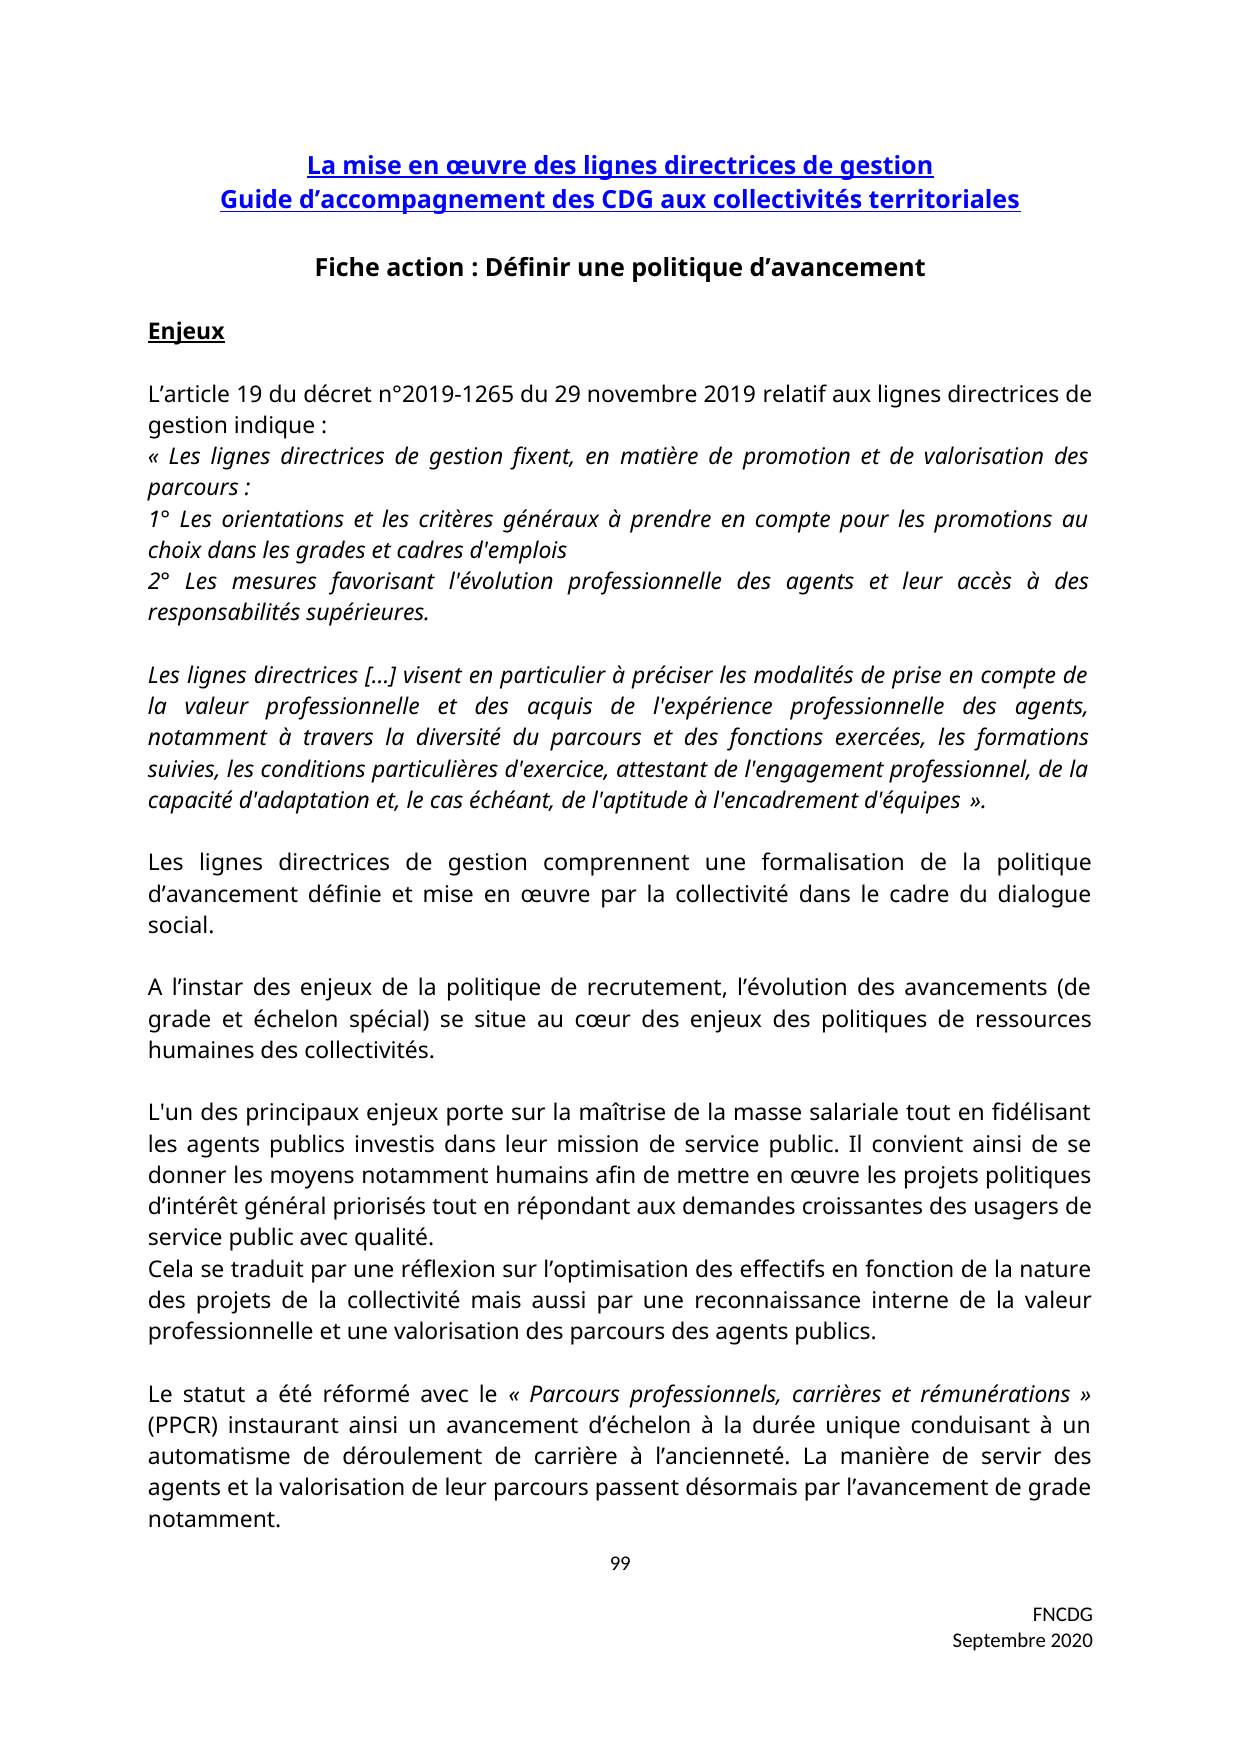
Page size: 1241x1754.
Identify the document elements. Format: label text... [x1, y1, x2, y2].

text « Les lignes directrices de gestion fixent, en matière de promotion et de valorisation des parcours : [148, 440, 1093, 503]
text L’article 19 du décret n°2019-1265 du 29 novembre 2019 relatif aux lignes directrices de gestion indique : [148, 378, 1093, 440]
text L'un des principaux enjeux porte sur la maîtrise de la masse salariale tout en fidélisant les agents publics investis dans leur mission de service public. Il convient ainsi de se donner les moyens notamment humains afin de mettre en œuvre les projets politiques d’intérêt général priorisés tout en répondant aux demandes croissantes des usagers de service public avec qualité. [148, 1096, 1093, 1253]
text Fiche action : Définir une politique d’avancement [148, 250, 1093, 284]
text A l’instar des enjeux de la politique de recrutement, l’évolution des avancements (de grade et échelon spécial) se situe au cœur des enjeux des politiques de ressources humaines des collectivités. [148, 971, 1093, 1065]
text La mise en œuvre des lignes directrices de gestion [148, 148, 1093, 182]
text Les lignes directrices […] visent en particulier à préciser les modalités de prise en compte de la valeur professionnelle et des acquis de l'expérience professionnelle des agents, notamment à travers la diversité du parcours et des fonctions exercées, les formations suivies, les conditions particulières d'exercice, attestant de l'engagement professionnel, de la capacité d'adaptation et, le cas échéant, de l'aptitude à l'encadrement d'équipes ». [148, 659, 1093, 815]
text 1° Les orientations et les critères généraux à prendre en compte pour les promotions au choix dans les grades et cadres d'emplois [148, 503, 1093, 565]
text Cela se traduit par une réflexion sur l’optimisation des effectifs en fonction de la nature des projets de la collectivité mais aussi par une reconnaissance interne de la valeur professionnelle et une valorisation des parcours des agents publics. [148, 1253, 1093, 1346]
text 2° Les mesures favorisant l'évolution professionnelle des agents et leur accès à des responsabilités supérieures. [148, 565, 1093, 628]
text Enjeux [148, 315, 1093, 346]
text Les lignes directrices de gestion comprennent une formalisation de la politique d’avancement définie et mise en œuvre par la collectivité dans le cadre du dialogue social. [148, 846, 1093, 940]
text Le statut a été réformé avec le « Parcours professionnels, carrières et rémunérations » (PPCR) instaurant ainsi un avancement d’échelon à la durée unique conduisant à un automatisme de déroulement de carrière à l’ancienneté. La manière de servir des agents et la valorisation de leur parcours passent désormais par l’avancement de grade notamment. [148, 1378, 1093, 1534]
text Guide d’accompagnement des CDG aux collectivités territoriales [148, 182, 1093, 216]
